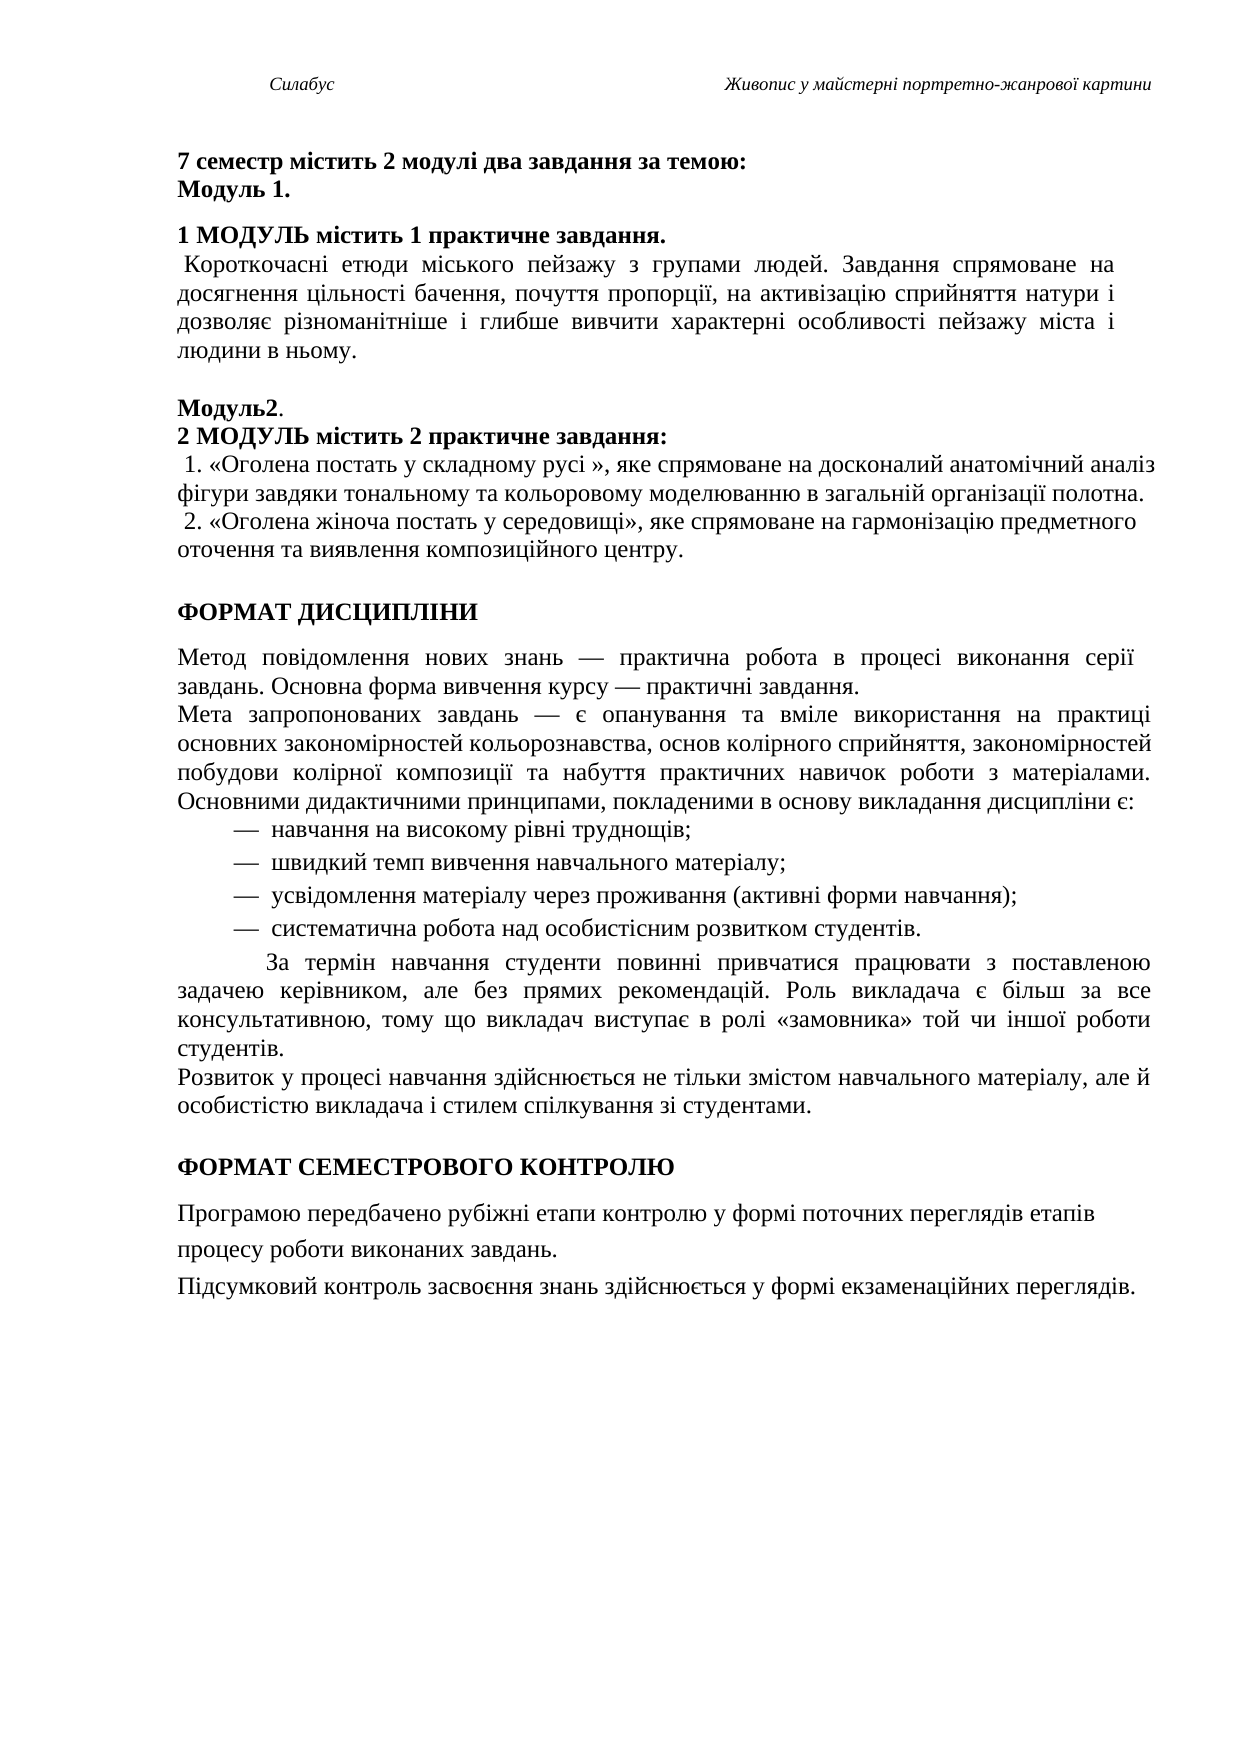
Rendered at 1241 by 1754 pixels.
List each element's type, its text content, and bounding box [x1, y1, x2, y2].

text Розвиток у процесі навчання здійснюється не тільки змістом навчального матеріалу, але й особистістю викладача і стилем спілкування зі студентами. [177, 1062, 1151, 1119]
list навчання на високому рівні труднощів; [233, 814, 1180, 843]
subtitle Модуль2. [177, 393, 1180, 421]
text Програмою передбачено рубіжні етапи контролю у формі поточних переглядів етапів процесу роботи виконаних завдань. [177, 1198, 1143, 1263]
text Мета запропонованих завдань — є опанування та вміле використання на практиці основних закономірностей кольорознавства, основ колірного сприйняття, закономірностей побудови колірної композиції та набуття практичних навичок роботи з матеріалами. Основними дидактичними принципами, покладеними в основу викладання дисципліни є: [177, 699, 1152, 814]
text Підсумковий контроль засвоєння знань здійснюється у формі екзаменаційних переглядів. [177, 1271, 1180, 1300]
text За термін навчання студенти повинні привчатися працювати з поставленою задачею керівником, але без прямих рекомендацій. Роль викладача є більш за все консультативною, тому що викладач виступає в ролі «замовника» той чи іншої роботи студентів. [177, 947, 1152, 1062]
list МОДУЛЬ містить 2 практичне завдання: [177, 422, 1180, 450]
subtitle 7 семестр містить 2 модулі два завдання за темою: [177, 146, 1180, 175]
list систематична робота над особистісним розвитком студентів. [233, 913, 1180, 942]
list усвідомлення матеріалу через проживання (активні форми навчання); [233, 880, 1180, 909]
text 1. «Оголена постать у складному русі », яке спрямоване на досконалий анатомічний аналіз фігури завдяки тональному та кольоровому моделюванню в загальній організації полотна. [177, 450, 1180, 507]
text Модуль 1. [177, 175, 1180, 203]
text Метод повідомлення нових знань — практична робота в процесі виконання серії завдань. Основна форма вивчення курсу — практичні завдання. [177, 642, 1134, 699]
list швидкий темп вивчення навчального матеріалу; [233, 847, 1180, 876]
subtitle ФОРМАТ ДИСЦИПЛІНИ [177, 597, 1180, 626]
subtitle ФОРМАТ СЕМЕСТРОВОГО КОНТРОЛЮ [177, 1152, 1180, 1181]
text Короткочасні етюди міського пейзажу з групами людей. Завдання спрямоване на досягнення цільності бачення, почуття пропорції, на активізацію сприйняття натури і дозволяє різноманітніше і глибше вивчити характерні особливості пейзажу міста і людини в ньому. [177, 249, 1116, 364]
list МОДУЛЬ містить 1 практичне завдання. [177, 220, 1180, 249]
text 2. «Оголена жіноча постать у середовищі», яке спрямоване на гармонізацію предметного оточення та виявлення композиційного центру. [177, 507, 1180, 563]
